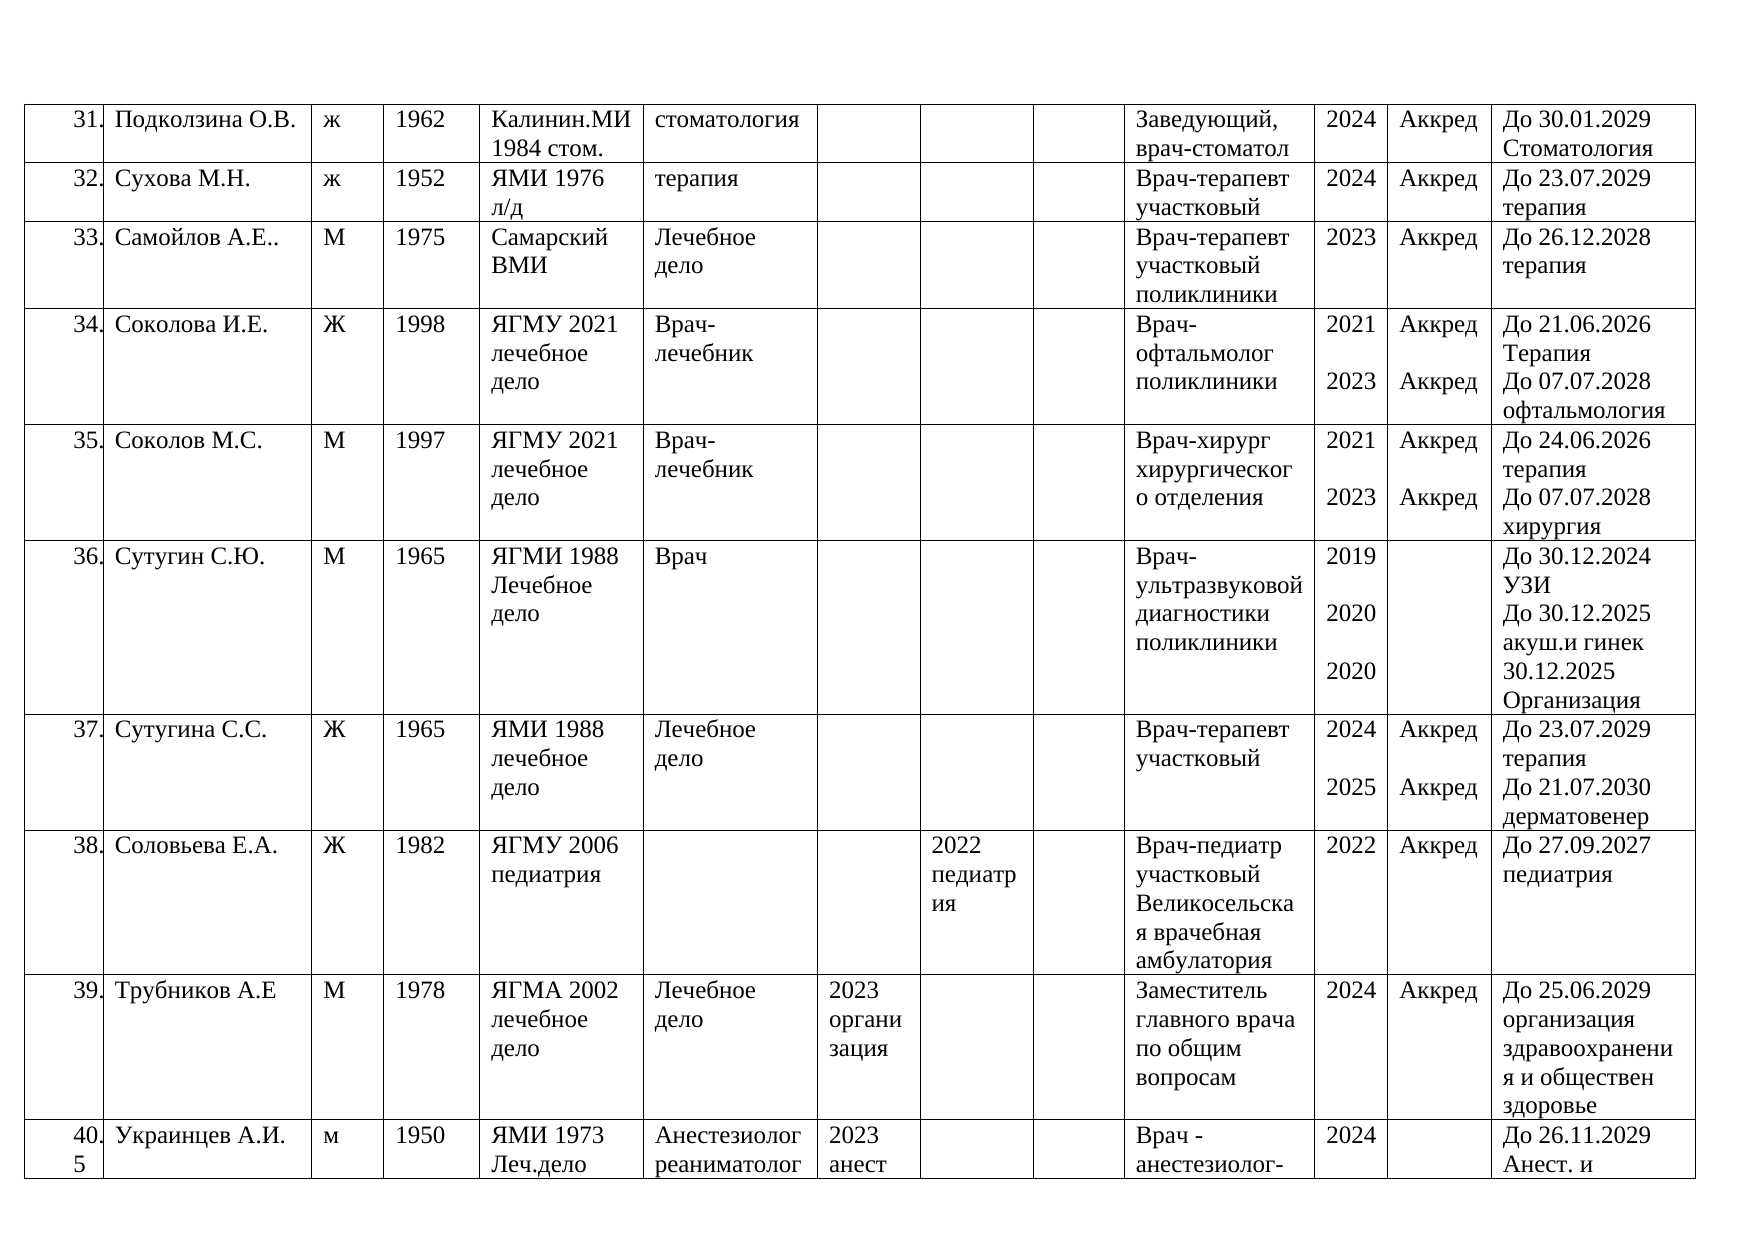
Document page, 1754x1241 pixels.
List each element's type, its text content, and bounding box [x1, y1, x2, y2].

table_cell До 23.07.2029 терапия До 21.07.2030 дерматовенер [1492, 715, 1695, 829]
table_cell Аккред [1388, 105, 1491, 162]
table_cell 1975 [384, 222, 479, 308]
table_cell [818, 309, 920, 424]
table_cell ЯГМУ 2021 лечебное дело [480, 425, 643, 540]
table_cell [921, 541, 1033, 713]
table_cell [921, 105, 1033, 162]
table_cell 2024 2025 [1315, 715, 1387, 829]
table_cell Заведующий, врач-стоматол [1125, 105, 1314, 162]
table_cell [921, 425, 1033, 540]
table_cell [25, 541, 103, 713]
table_cell 2024 [1315, 1120, 1387, 1178]
table_cell [25, 831, 103, 974]
table_cell [1034, 541, 1124, 713]
table_cell 1978 [384, 975, 479, 1119]
table_cell До 23.07.2029 терапия [1492, 163, 1695, 221]
table_cell Врач-ультразвуковой диагностики поликлиники [1125, 541, 1314, 713]
table_cell [921, 309, 1033, 424]
table_cell [644, 831, 817, 974]
table_cell [25, 309, 103, 424]
table_cell Соколов М.С. [104, 425, 311, 540]
table_cell ж [312, 163, 383, 221]
table_cell Калинин.МИ 1984 стом. [480, 105, 643, 162]
table_cell Врач-лечебник [644, 309, 817, 424]
table_cell Ж [312, 831, 383, 974]
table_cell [644, 1120, 817, 1178]
table_cell 2024 [1315, 975, 1387, 1119]
table_cell Сухова М.Н. [104, 163, 311, 221]
table_cell [25, 425, 103, 540]
table_cell 2022 педиатрия [921, 831, 1033, 974]
table_cell Врач-терапевт участковый [1125, 163, 1314, 221]
table_cell 2019 2020 2020 [1315, 541, 1387, 713]
table_cell [818, 163, 920, 221]
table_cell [1125, 1120, 1314, 1178]
table_cell До 26.12.2028 терапия [1492, 222, 1695, 308]
table_cell Украинцев А.И. [104, 1120, 311, 1178]
table_cell [1034, 222, 1124, 308]
table_cell [1034, 105, 1124, 162]
table_cell До 24.06.2026 терапия До 07.07.2028 хирургия [1492, 425, 1695, 540]
table_cell Лечебное дело [644, 975, 817, 1119]
table_cell 1998 [384, 309, 479, 424]
table_cell ЯГМА 2002 лечебное дело [480, 975, 643, 1119]
table_cell Аккред Аккред [1388, 715, 1491, 829]
table_cell Подколзина О.В. [104, 105, 311, 162]
table_cell 2024 [1315, 163, 1387, 221]
table_cell 1965 [384, 715, 479, 829]
table_cell [818, 831, 920, 974]
table_cell 1965 [384, 541, 479, 713]
table_cell Аккред [1388, 222, 1491, 308]
table_cell Врач [644, 541, 817, 713]
table_cell Соловьева Е.А. [104, 831, 311, 974]
table_cell Самарский ВМИ [480, 222, 643, 308]
table_cell ж [312, 105, 383, 162]
table_cell [818, 541, 920, 713]
table_cell Врач-лечебник [644, 425, 817, 540]
table_cell Сутугина С.С. [104, 715, 311, 829]
table_cell Сутугин С.Ю. [104, 541, 311, 713]
table_cell Аккред [1388, 831, 1491, 974]
table_cell Аккред Аккред [1388, 425, 1491, 540]
table_cell М [312, 425, 383, 540]
table_cell ЯГМУ 2006 педиатрия [480, 831, 643, 974]
table_cell ЯМИ 1988 лечебное дело [480, 715, 643, 829]
table_cell [1034, 715, 1124, 829]
table_cell Лечебное дело [644, 222, 817, 308]
table_cell До 25.06.2029 организация здравоохранения и обществен здоровье [1492, 975, 1695, 1119]
table_cell Врач-хирург хирургического отделения [1125, 425, 1314, 540]
table_cell Ж [312, 715, 383, 829]
table_cell [1034, 975, 1124, 1119]
table_cell До 30.01.2029 Стоматология [1492, 105, 1695, 162]
table_cell [25, 715, 103, 829]
table_cell [921, 1120, 1033, 1178]
table_cell Врач-педиатр участковый Великосельская врачебная амбулатория [1125, 831, 1314, 974]
table_cell 1952 [384, 163, 479, 221]
table_cell [818, 425, 920, 540]
table_cell [921, 163, 1033, 221]
table_cell 1950 [384, 1120, 479, 1178]
table_cell До 30.12.2024 УЗИ До 30.12.2025 акуш.и гинек 30.12.2025 Организация [1492, 541, 1695, 713]
table_cell Врач-терапевт участковый [1125, 715, 1314, 829]
table_cell 2023 [1315, 222, 1387, 308]
table_cell стоматология [644, 105, 817, 162]
table_cell 2022 [1315, 831, 1387, 974]
table_cell Заместитель главного врача по общим вопросам [1125, 975, 1314, 1119]
table_cell [1034, 163, 1124, 221]
table_cell терапия [644, 163, 817, 221]
table_cell Трубников А.Е [104, 975, 311, 1119]
table_cell ЯМИ 1973 Леч.дело [480, 1120, 643, 1178]
table_cell [1034, 831, 1124, 974]
table_cell [25, 222, 103, 308]
table_cell [1034, 309, 1124, 424]
table_cell 2021 2023 [1315, 309, 1387, 424]
table_cell 1982 [384, 831, 479, 974]
table_cell Врач-терапевт участковый поликлиники [1125, 222, 1314, 308]
table_cell М [312, 975, 383, 1119]
table_cell Ж [312, 309, 383, 424]
table_cell ЯГМИ 1988 Лечебное дело [480, 541, 643, 713]
table_cell [818, 715, 920, 829]
table_cell Соколова И.Е. [104, 309, 311, 424]
table_cell Аккред [1388, 163, 1491, 221]
table_cell 2021 2023 [1315, 425, 1387, 540]
table_cell [1034, 1120, 1124, 1178]
table_cell [921, 715, 1033, 829]
table_cell М [312, 541, 383, 713]
table_cell 1962 [384, 105, 479, 162]
table_cell [921, 222, 1033, 308]
table_cell 2024 [1315, 105, 1387, 162]
table_cell [1034, 425, 1124, 540]
table_cell [818, 222, 920, 308]
table_cell 1997 [384, 425, 479, 540]
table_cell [1492, 1120, 1695, 1178]
table_cell Аккред Аккред [1388, 309, 1491, 424]
table_cell Врач-офтальмолог поликлиники [1125, 309, 1314, 424]
table_cell Самойлов А.Е.. [104, 222, 311, 308]
table_cell Аккред [1388, 975, 1491, 1119]
table_cell м [312, 1120, 383, 1178]
table_cell ЯГМУ 2021 лечебное дело [480, 309, 643, 424]
table_cell [921, 975, 1033, 1119]
table_cell До 21.06.2026 Терапия До 07.07.2028 офтальмология [1492, 309, 1695, 424]
table_cell М [312, 222, 383, 308]
table_cell 2023 анест [818, 1120, 920, 1178]
table_cell [25, 163, 103, 221]
table_cell ЯМИ 1976 л/д [480, 163, 643, 221]
table_cell Лечебное дело [644, 715, 817, 829]
table_cell [25, 975, 103, 1119]
table_cell До 27.09.2027 педиатрия [1492, 831, 1695, 974]
table_cell [1388, 541, 1491, 713]
table_cell [25, 105, 103, 162]
table_cell 2023 органи зация [818, 975, 920, 1119]
table_cell 54 [25, 1120, 103, 1178]
table_cell [818, 105, 920, 162]
table_cell [1388, 1120, 1491, 1178]
